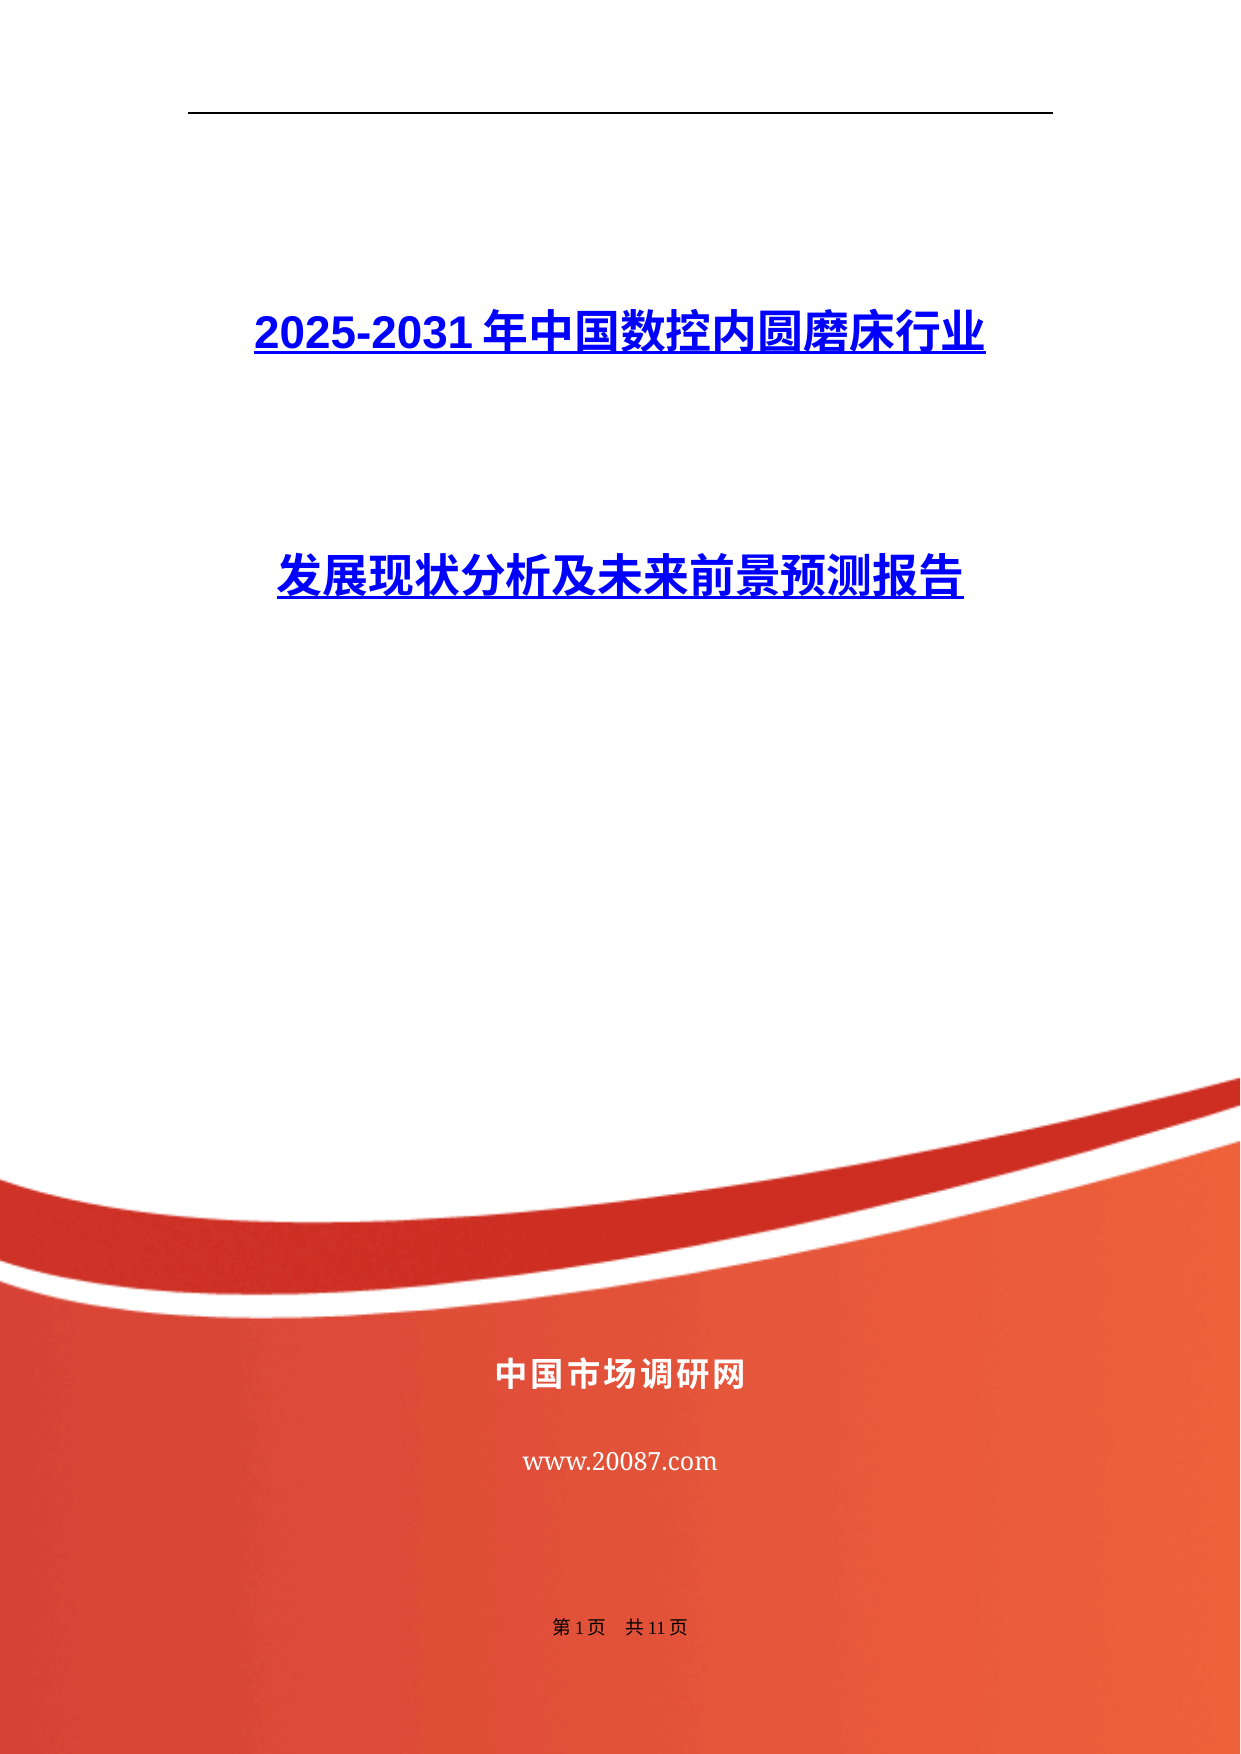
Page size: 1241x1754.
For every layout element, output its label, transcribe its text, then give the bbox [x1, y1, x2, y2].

text www.20087.com [187, 1428, 1053, 1493]
table_header 2025-2031年中国数控内圆磨床行业发展现状分析及未来前景预测报告 [188, 207, 1053, 773]
picture [0, 1006, 1241, 1754]
subtitle 中国市场调研网 [187, 1339, 1053, 1404]
